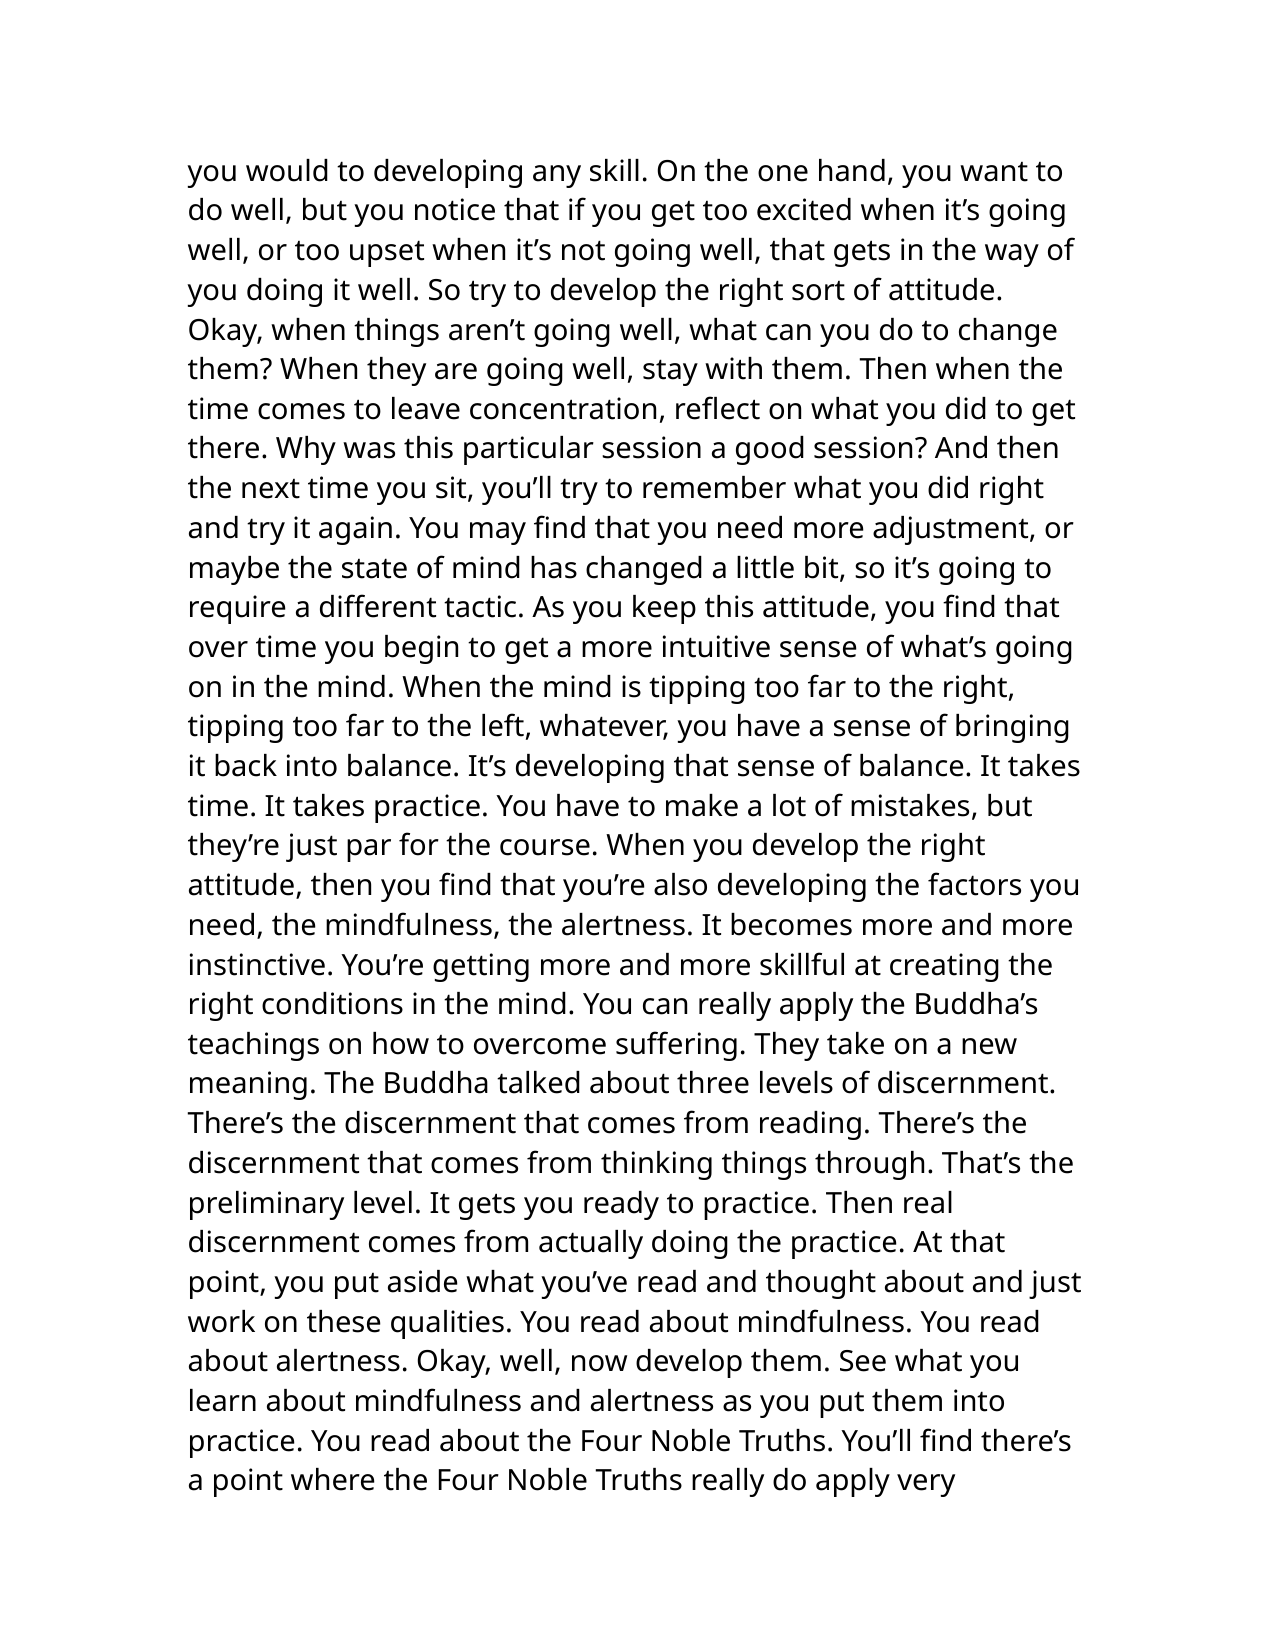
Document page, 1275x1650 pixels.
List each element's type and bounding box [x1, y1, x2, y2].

text [187, 150, 1087, 1499]
